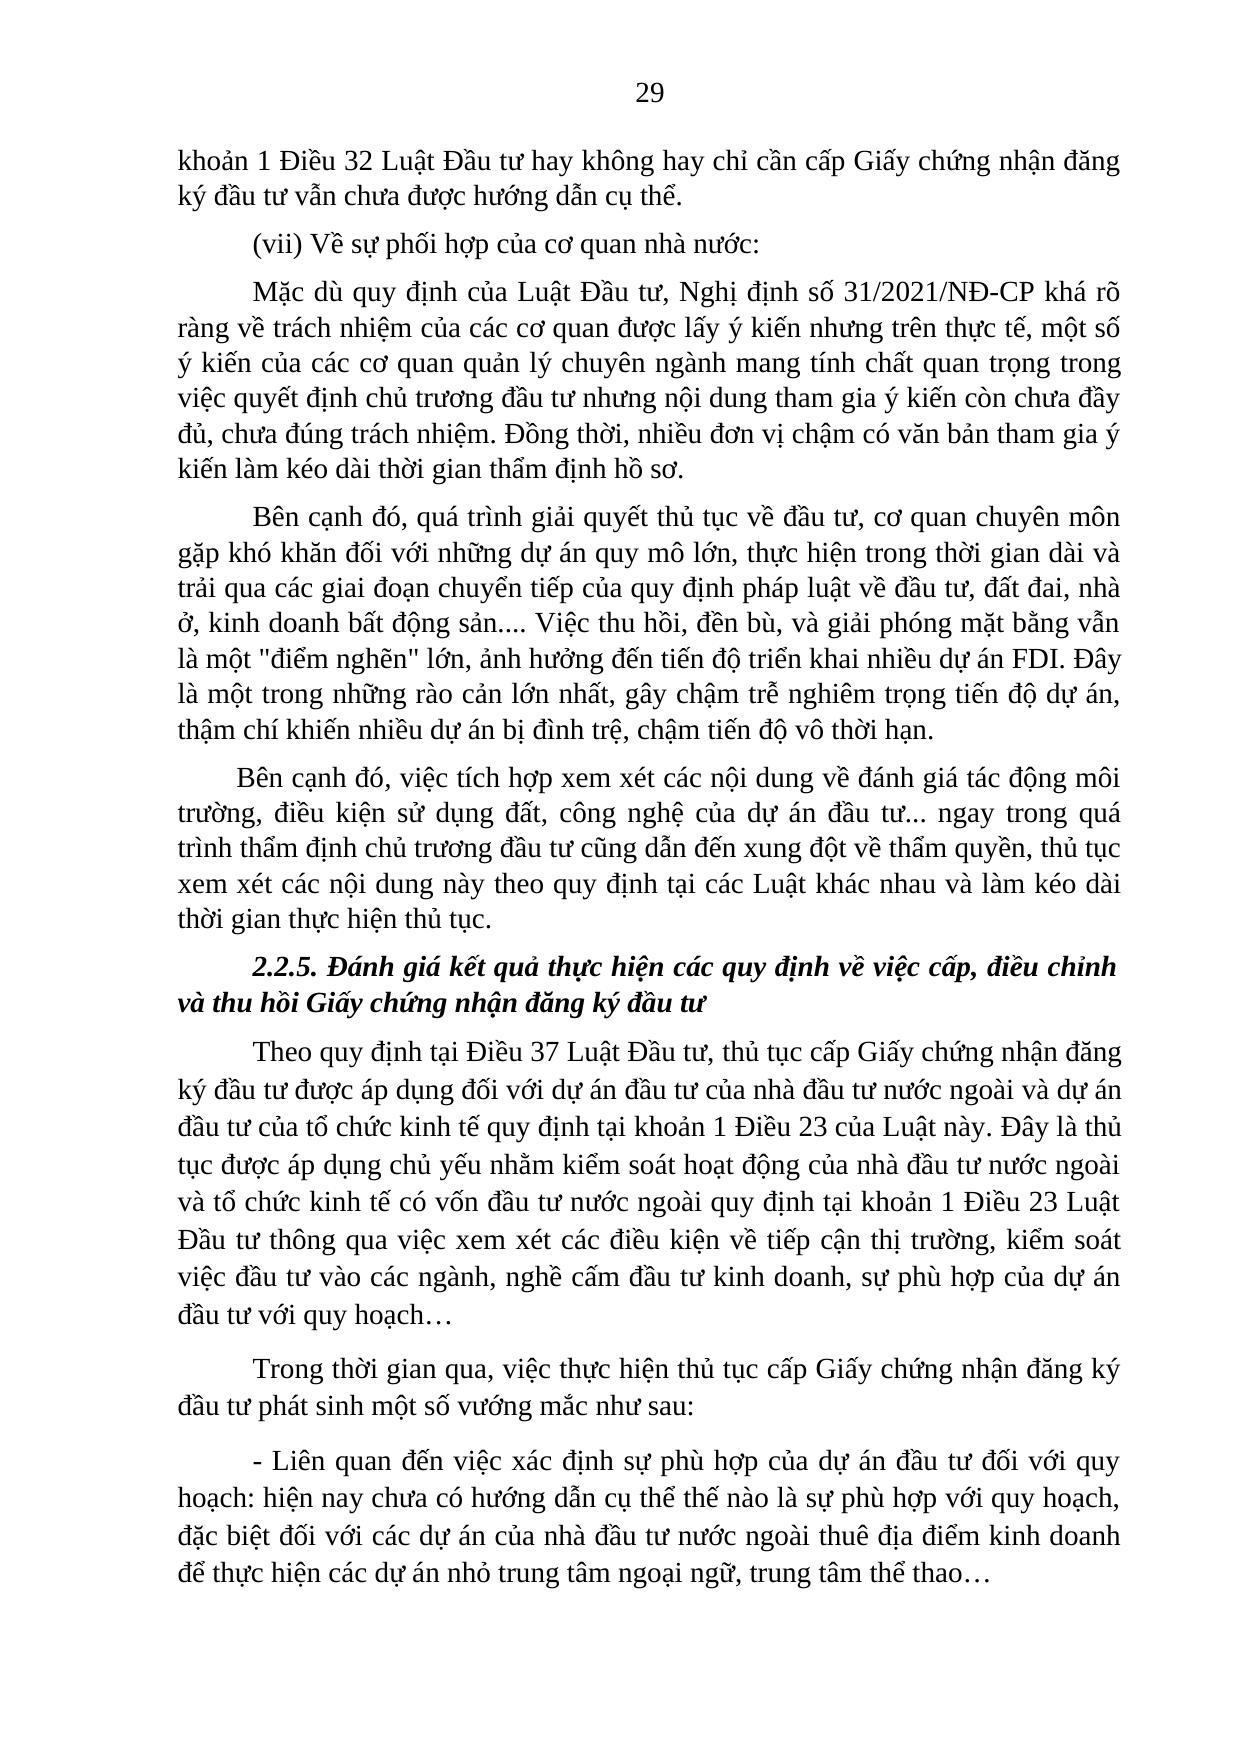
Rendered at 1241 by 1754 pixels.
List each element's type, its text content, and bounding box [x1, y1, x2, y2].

text (vii) Về sự phối hợp của cơ quan nhà nước: [177, 225, 1122, 261]
text Trong thời gian qua, việc thực hiện thủ tục cấp Giấy chứng nhận đăng ký đầu tư phát sinh một số vướng mắc như sau: [177, 1348, 1122, 1423]
text 2.2.5. Đánh giá kết quả thực hiện các quy định về việc cấp, điều chỉnh và thu hồi Giấy chứng nhận đăng ký đầu tư [177, 948, 1122, 1019]
text Theo quy định tại Điều 37 Luật Đầu tư, thủ tục cấp Giấy chứng nhận đăng ký đầu tư được áp dụng đối với dự án đầu tư của nhà đầu tư nước ngoài và dự án đầu tư của tổ chức kinh tế quy định tại khoản 1 Điều 23 của Luật này. Đây là thủ tục được áp dụng chủ yếu nhằm kiểm soát hoạt động của nhà đầu tư nước ngoài và tổ chức kinh tế có vốn đầu tư nước ngoài quy định tại khoản 1 Điều 23 Luật Đầu tư thông qua việc xem xét các điều kiện về tiếp cận thị trường, kiểm soát việc đầu tư vào các ngành, nghề cấm đầu tư kinh doanh, sự phù hợp của dự án đầu tư với quy hoạch… [177, 1032, 1122, 1332]
text - Liên quan đến việc xác định sự phù hợp của dự án đầu tư đối với quy hoạch: hiện nay chưa có hướng dẫn cụ thể thế nào là sự phù hợp với quy hoạch, đặc biệt đối với các dự án của nhà đầu tư nước ngoài thuê địa điểm kinh doanh để thực hiện các dự án nhỏ trung tâm ngoại ngữ, trung tâm thể thao… [177, 1440, 1122, 1590]
text Bên cạnh đó, việc tích hợp xem xét các nội dung về đánh giá tác động môi trường, điều kiện sử dụng đất, công nghệ của dự án đầu tư... ngay trong quá trình thẩm định chủ trương đầu tư cũng dẫn đến xung đột về thẩm quyền, thủ tục xem xét các nội dung này theo quy định tại các Luật khác nhau và làm kéo dài thời gian thực hiện thủ tục. [177, 759, 1122, 936]
text Bên cạnh đó, quá trình giải quyết thủ tục về đầu tư, cơ quan chuyên môn gặp khó khăn đối với những dự án quy mô lớn, thực hiện trong thời gian dài và trải qua các giai đoạn chuyển tiếp của quy định pháp luật về đầu tư, đất đai, nhà ở, kinh doanh bất động sản.... Việc thu hồi, đền bù, và giải phóng mặt bằng vẫn là một "điểm nghẽn" lớn, ảnh hưởng đến tiến độ triển khai nhiều dự án FDI. Đây là một trong những rào cản lớn nhất, gây chậm trễ nghiêm trọng tiến độ dự án, thậm chí khiến nhiều dự án bị đình trệ, chậm tiến độ vô thời hạn. [177, 498, 1122, 746]
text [177, 142, 1122, 213]
text Mặc dù quy định của Luật Đầu tư, Nghị định số 31/2021/NĐ-CP khá rõ ràng về trách nhiệm của các cơ quan được lấy ý kiến nhưng trên thực tế, một số ý kiến của các cơ quan quản lý chuyên ngành mang tính chất quan trọng trong việc quyết định chủ trương đầu tư nhưng nội dung tham gia ý kiến còn chưa đầy đủ, chưa đúng trách nhiệm. Đồng thời, nhiều đơn vị chậm có văn bản tham gia ý kiến làm kéo dài thời gian thẩm định hồ sơ. [177, 273, 1122, 486]
